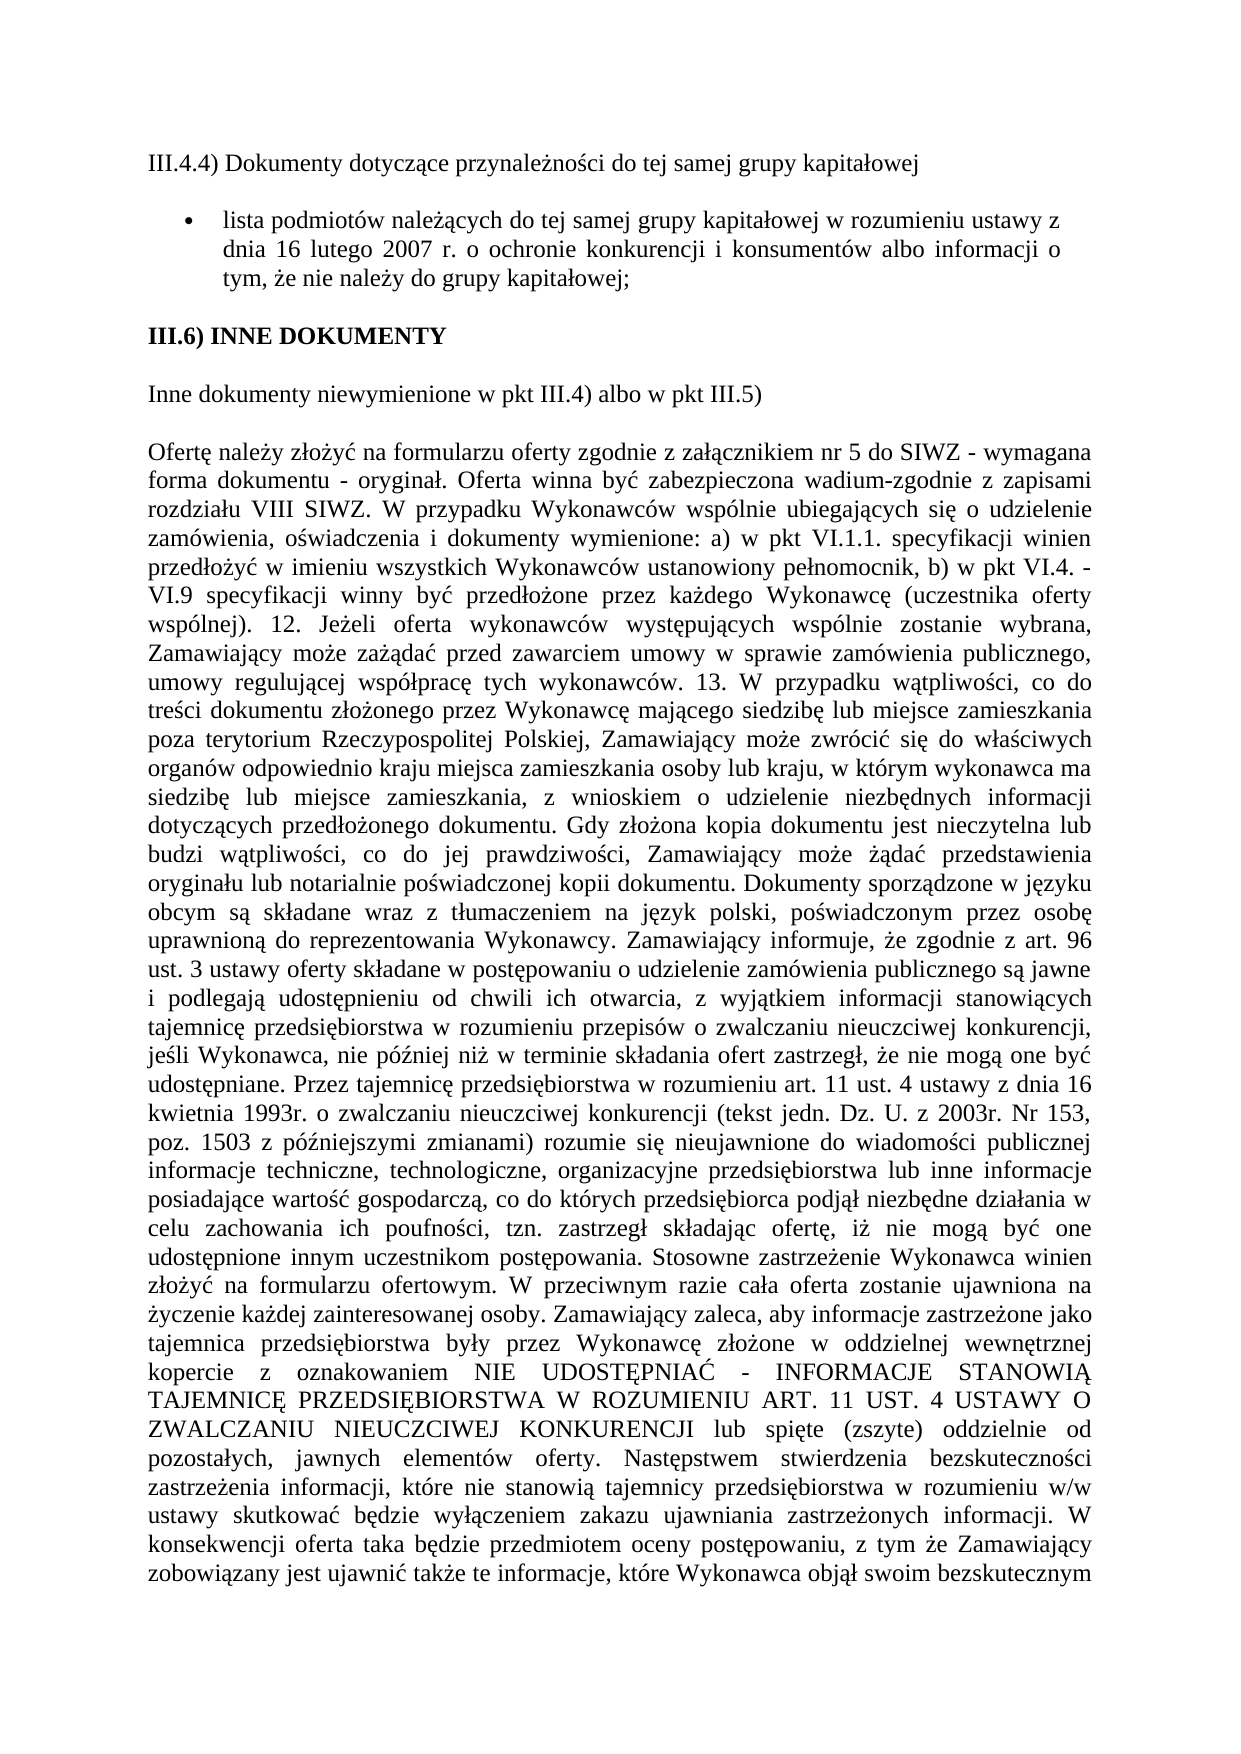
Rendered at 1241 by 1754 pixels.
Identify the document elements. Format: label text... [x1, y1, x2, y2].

text III.4.4) Dokumenty dotyczące przynależności do tej samej grupy kapitałowej [148, 148, 1093, 176]
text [148, 437, 1093, 1587]
text III.6) INNE DOKUMENTY [148, 321, 1093, 350]
list lista podmiotów należących do tej samej grupy kapitałowej w rozumieniu ustawy z dnia 16 lutego 2007 r. o ochronie konkurencji i konsumentów albo informacji o tym, że nie należy do grupy kapitałowej; [185, 206, 1061, 292]
text Inne dokumenty niewymienione w pkt III.4) albo w pkt III.5) [148, 379, 1093, 408]
